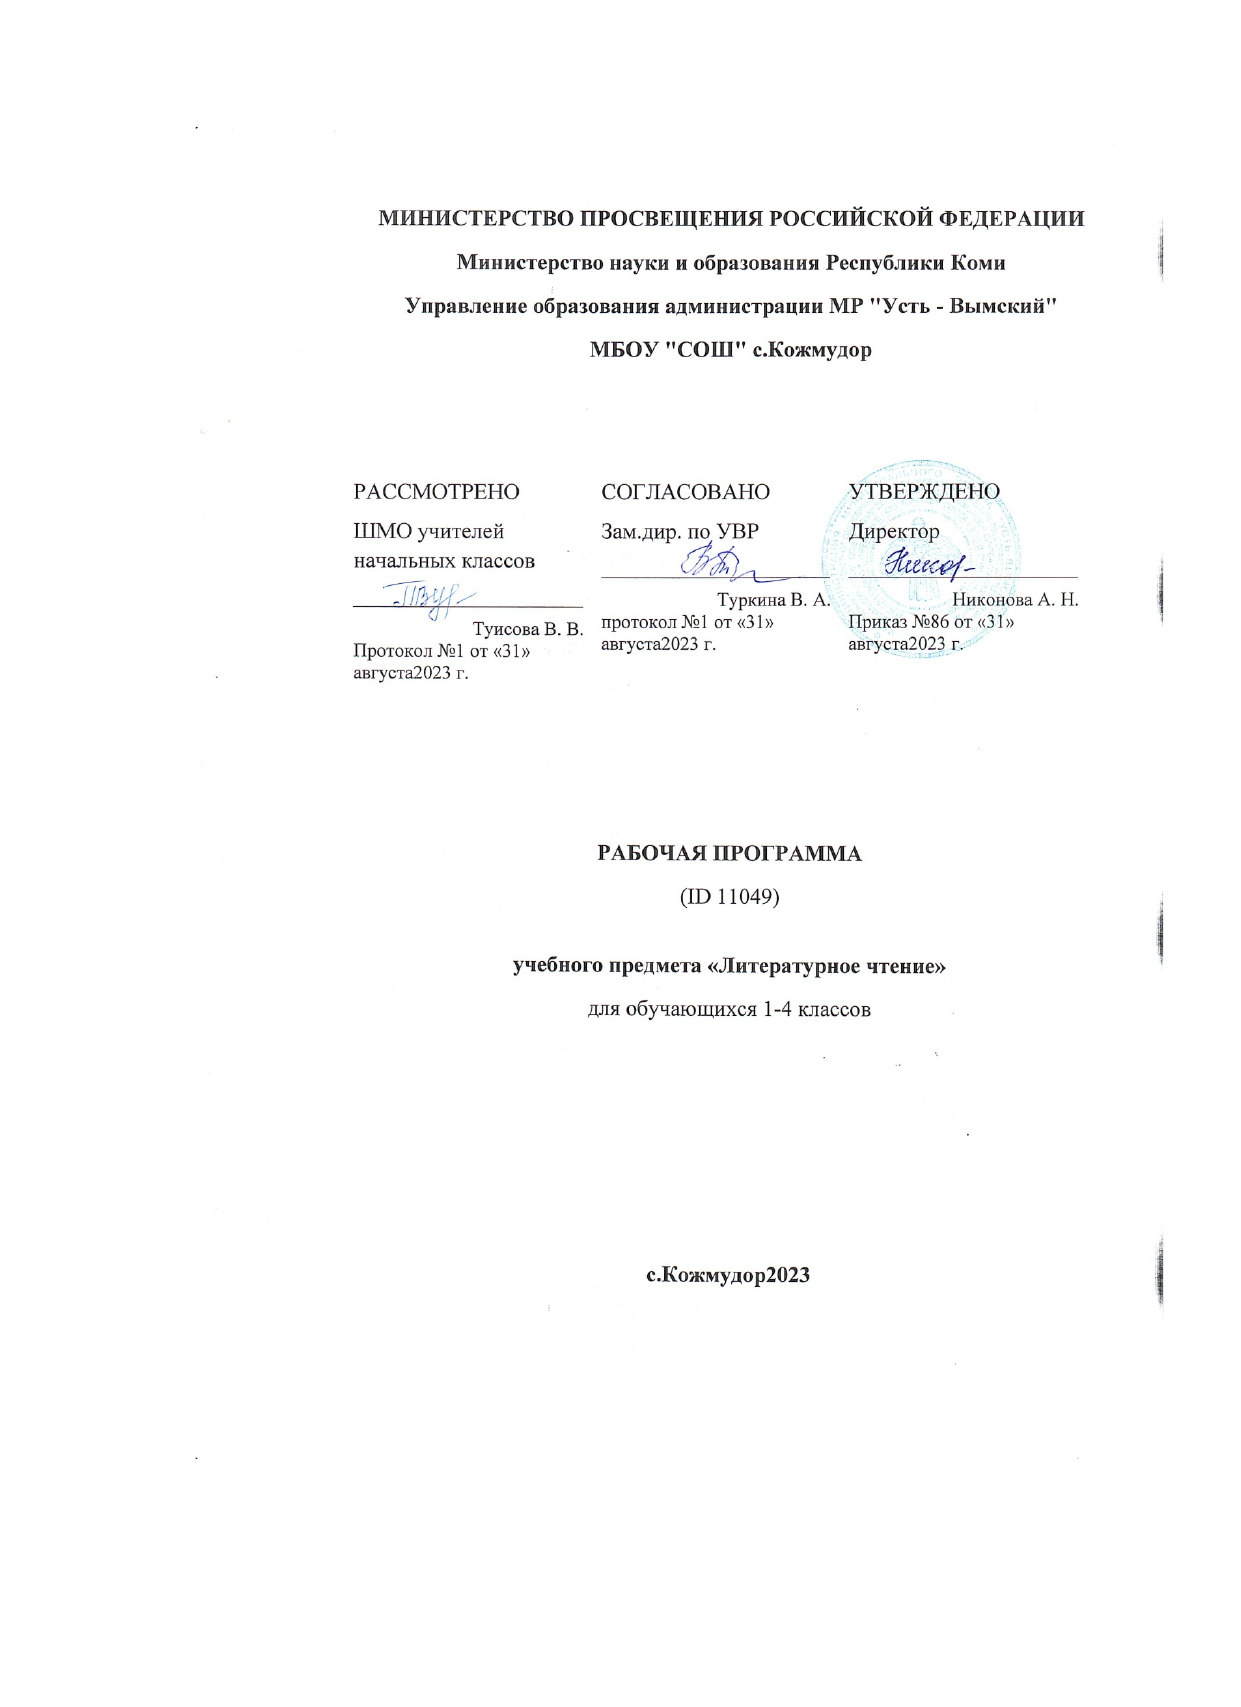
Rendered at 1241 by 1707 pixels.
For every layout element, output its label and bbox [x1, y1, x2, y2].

picture [189, 118, 1164, 1459]
